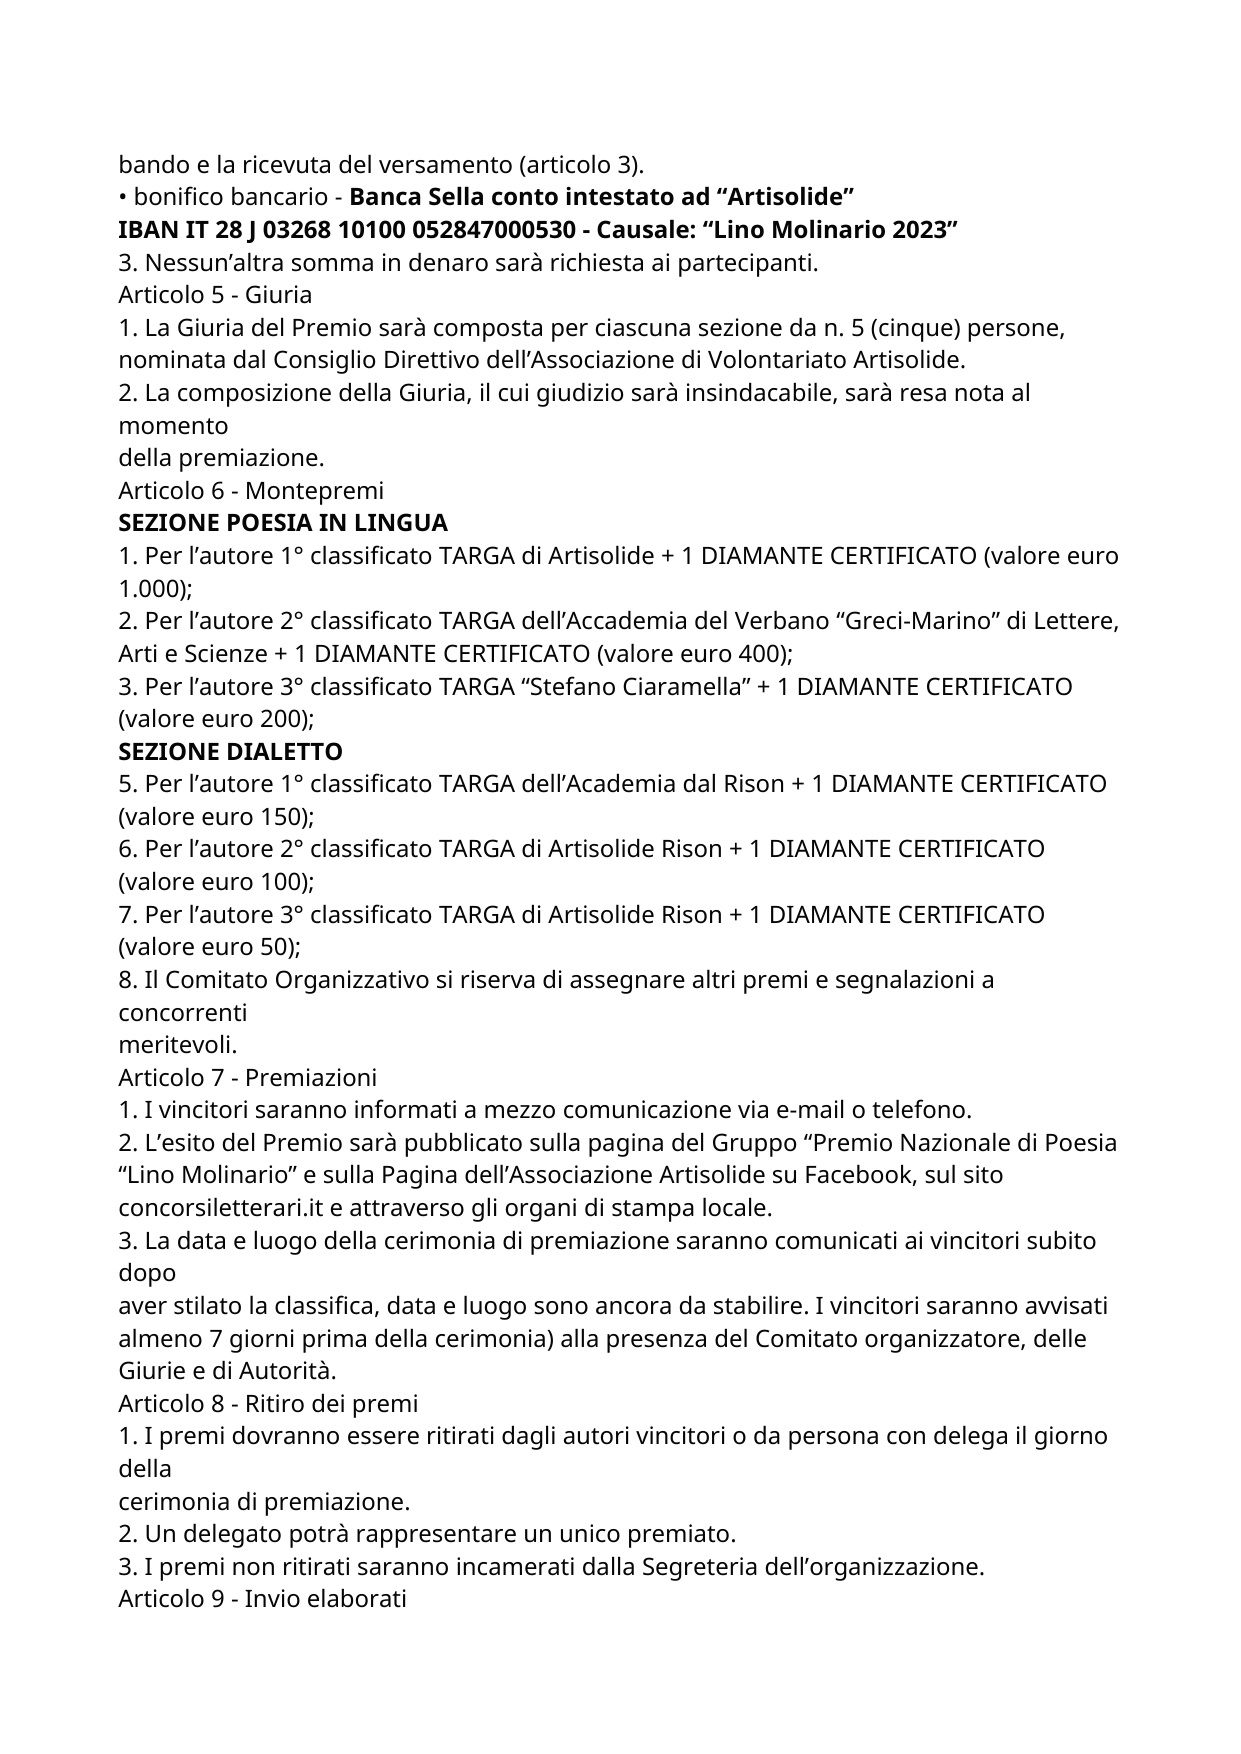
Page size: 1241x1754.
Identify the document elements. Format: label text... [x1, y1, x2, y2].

text Articolo 7 - Premiazioni [118, 1061, 1122, 1093]
text Articolo 6 - Montepremi [118, 474, 1122, 506]
text 3. La data e luogo della cerimonia di premiazione saranno comunicati ai vincitori subito dopo [118, 1223, 1122, 1289]
text “Lino Molinario” e sulla Pagina dell’Associazione Artisolide su Facebook, sul sito [118, 1158, 1122, 1191]
text 1. I vincitori saranno informati a mezzo comunicazione via e-mail o telefono. [118, 1093, 1122, 1126]
text 5. Per l’autore 1° classificato TARGA dell’Academia dal Rison + 1 DIAMANTE CERTIFICATO [118, 767, 1122, 800]
text 1.000); [118, 571, 1122, 604]
text della premiazione. [118, 441, 1122, 474]
text 1. Per l’autore 1° classificato TARGA di Artisolide + 1 DIAMANTE CERTIFICATO (valore euro [118, 539, 1122, 571]
text 3. Nessun’altra somma in denaro sarà richiesta ai partecipanti. [118, 245, 1122, 278]
text 2. Un delegato potrà rappresentare un unico premiato. [118, 1517, 1122, 1549]
text cerimonia di premiazione. [118, 1484, 1122, 1517]
text (valore euro 50); [118, 930, 1122, 963]
text Articolo 5 - Giuria [118, 278, 1122, 311]
text (valore euro 150); [118, 800, 1122, 832]
text SEZIONE POESIA IN LINGUA [118, 506, 1122, 539]
text concorsiletterari.it e attraverso gli organi di stampa locale. [118, 1191, 1122, 1223]
text 8. Il Comitato Organizzativo si riserva di assegnare altri premi e segnalazioni a concorrenti [118, 963, 1122, 1028]
text 1. I premi dovranno essere ritirati dagli autori vincitori o da persona con delega il giorno della [118, 1419, 1122, 1484]
text 1. La Giuria del Premio sarà composta per ciascuna sezione da n. 5 (cinque) persone, [118, 311, 1122, 343]
text nominata dal Consiglio Direttivo dell’Associazione di Volontariato Artisolide. [118, 343, 1122, 376]
text Articolo 9 - Invio elaborati [118, 1582, 1122, 1615]
text (valore euro 100); [118, 865, 1122, 897]
text 7. Per l’autore 3° classificato TARGA di Artisolide Rison + 1 DIAMANTE CERTIFICATO [118, 897, 1122, 930]
text SEZIONE DIALETTO [118, 734, 1122, 767]
text aver stilato la classifica, data e luogo sono ancora da stabilire. I vincitori saranno avvisati almeno 7 giorni prima della cerimonia) alla presenza del Comitato organizzatore, delle Giurie e di Autorità. [118, 1289, 1122, 1387]
text 2. La composizione della Giuria, il cui giudizio sarà insindacabile, sarà resa nota al momento [118, 376, 1122, 441]
text Articolo 8 - Ritiro dei premi [118, 1387, 1122, 1419]
text meritevoli. [118, 1028, 1122, 1061]
text 3. Per l’autore 3° classificato TARGA “Stefano Ciaramella” + 1 DIAMANTE CERTIFICATO (valore euro 200); [118, 669, 1122, 734]
text 2. L’esito del Premio sarà pubblicato sulla pagina del Gruppo “Premio Nazionale di Poesia [118, 1126, 1122, 1158]
text • bonifico bancario - Banca Sella conto intestato ad “Artisolide” [118, 180, 1122, 213]
text 3. I premi non ritirati saranno incamerati dalla Segreteria dell’organizzazione. [118, 1549, 1122, 1582]
text Arti e Scienze + 1 DIAMANTE CERTIFICATO (valore euro 400); [118, 637, 1122, 669]
text IBAN IT 28 J 03268 10100 052847000530 - Causale: “Lino Molinario 2023” [118, 213, 1122, 245]
text 2. Per l’autore 2° classificato TARGA dell’Accademia del Verbano “Greci-Marino” di Lettere, [118, 604, 1122, 637]
text 6. Per l’autore 2° classificato TARGA di Artisolide Rison + 1 DIAMANTE CERTIFICATO [118, 832, 1122, 865]
text bando e la ricevuta del versamento (articolo 3). [118, 148, 1122, 180]
